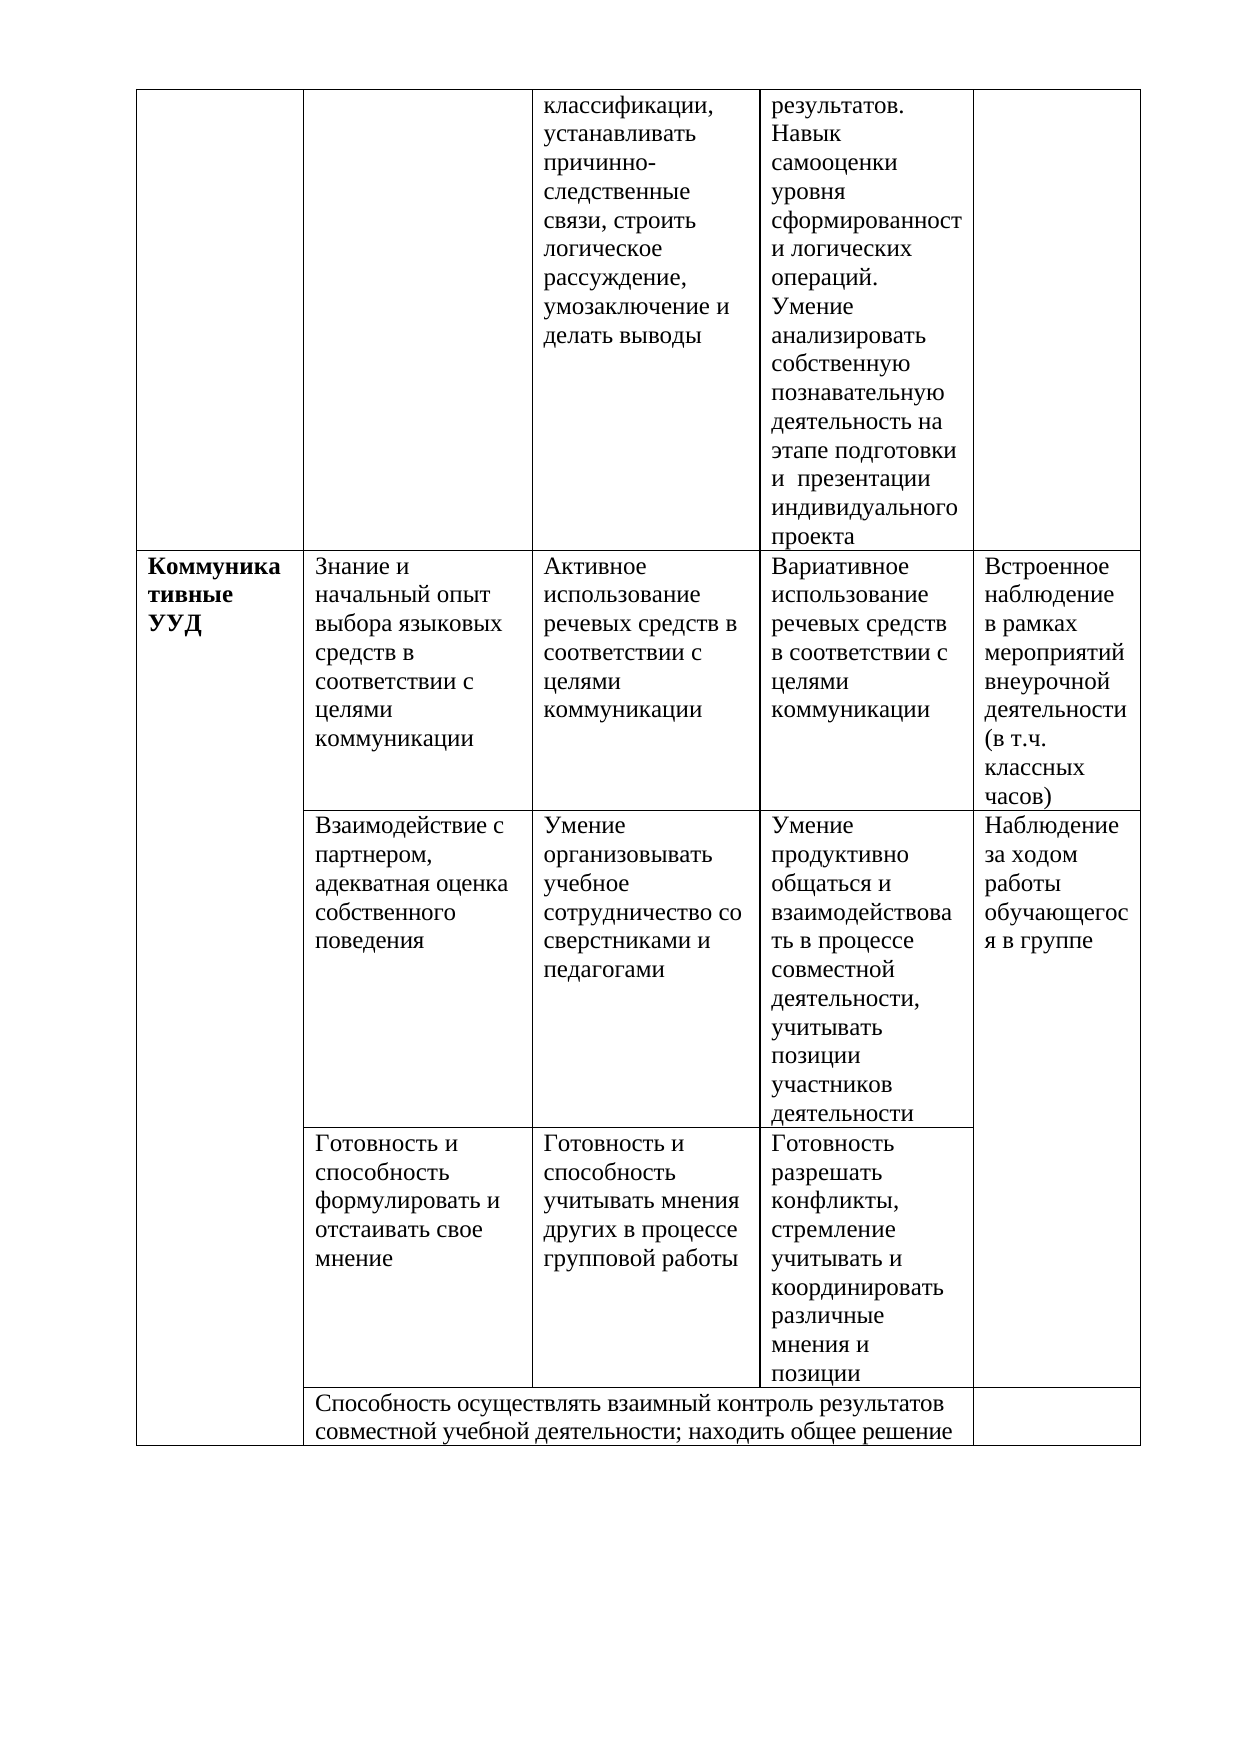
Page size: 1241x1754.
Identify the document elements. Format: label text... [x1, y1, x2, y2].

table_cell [304, 90, 532, 550]
table_cell Умение организовывать учебное сотрудничество со сверстниками и педагогами [533, 811, 759, 1127]
table_cell Наблюдение за ходом работы обучающегося в группе [974, 811, 1140, 1387]
table_cell Готовность и способность формулировать и отстаивать свое мнение [304, 1128, 532, 1387]
table_cell Умение продуктивно общаться и взаимодействовать в процессе совместной деятельности, учитывать позиции участников деятельности [761, 811, 973, 1127]
table_cell Встроенное наблюдение в рамках мероприятий внеурочной деятельности (в т.ч. классных часов) [974, 551, 1140, 809]
table_cell Способность осуществлять взаимный контроль результатов совместной учебной деятельности; находить общее решение [304, 1388, 973, 1445]
table_cell Активное использование речевых средств в соответствии с целями коммуникации [533, 551, 759, 809]
table_cell Вариативное использование речевых средств в соответствии с целями коммуникации [761, 551, 973, 809]
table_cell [533, 90, 759, 550]
table_cell Коммуникативные УУД [137, 551, 303, 1445]
table_cell [974, 1388, 1140, 1445]
table_cell Готовность и способность учитывать мнения других в процессе групповой работы [533, 1128, 759, 1387]
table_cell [761, 90, 973, 550]
table_cell Знание и начальный опыт выбора языковых средств в соответствии с целями коммуникации [304, 551, 532, 809]
table_cell Взаимодействие с партнером, адекватная оценка собственного поведения [304, 811, 532, 1127]
table_cell Готовность разрешать конфликты, стремление учитывать и координировать различные мнения и позиции [761, 1128, 973, 1387]
table_cell [137, 90, 303, 550]
